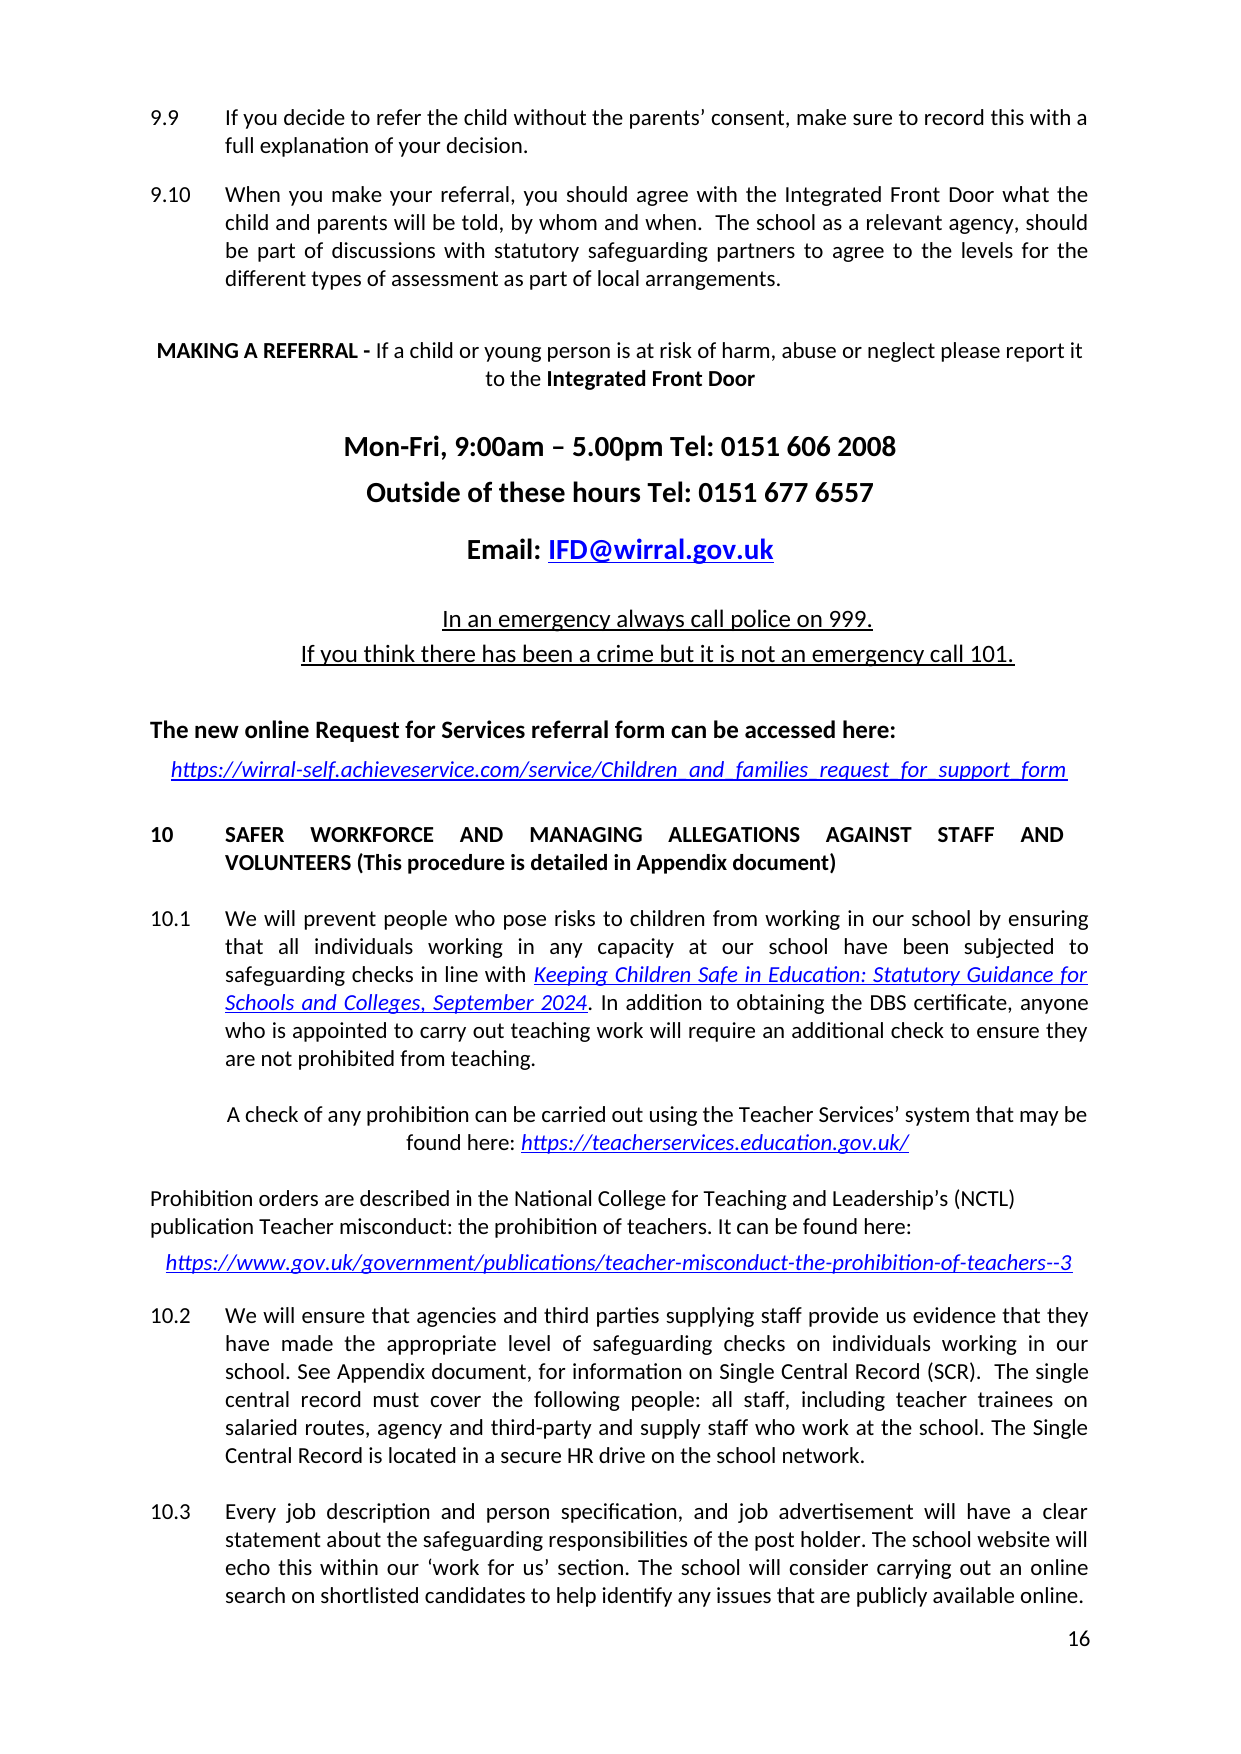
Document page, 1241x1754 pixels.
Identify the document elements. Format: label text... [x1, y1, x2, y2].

text Outside of these hours Tel: 0151 677 6557 [150, 474, 1090, 510]
text 10 SAFER WORKFORCE AND MANAGING ALLEGATIONS AGAINST STAFF AND VOLUNTEERS (This procedure is detailed in Appendix document) [150, 820, 1090, 876]
text publication Teacher misconduct: the prohibition of teachers. It can be found here: [150, 1212, 1090, 1240]
text In an emergency always call police on 999. [225, 603, 1090, 634]
text 9.9 If you decide to refer the child without the parents’ consent, make sure to record this with a full explanation of your decision. [150, 103, 1090, 159]
text https://wirral-self.achieveservice.com/service/Children_and_families_request_for_support_form [150, 755, 1090, 783]
text 10.2 We will ensure that agencies and third parties supplying staff provide us evidence that they have made the appropriate level of safeguarding checks on individuals working in our school. See Appendix document, for information on Single Central Record (SCR). The single central record must cover the following people: all staff, including teacher trainees on salaried routes, agency and third-party and supply staff who work at the school. The Single Central Record is located in a secure HR drive on the school network. [150, 1301, 1090, 1469]
text Mon-Fri, 9:00am – 5.00pm Tel: 0151 606 2008 [150, 428, 1090, 464]
text MAKING A REFERRAL - If a child or young person is at risk of harm, abuse or neglect please report it to the Integrated Front Door [150, 336, 1090, 392]
text 10.3 Every job description and person specification, and job advertisement will have a clear statement about the safeguarding responsibilities of the post holder. The school website will echo this within our ‘work for us’ section. The school will consider carrying out an online search on shortlisted candidates to help identify any issues that are publicly available online. [150, 1497, 1090, 1609]
text https://www.gov.uk/government/publications/teacher-misconduct-the-prohibition-of-teachers--3 [150, 1248, 1090, 1276]
text The new online Request for Services referral form can be accessed here: [150, 714, 1090, 744]
text A check of any prohibition can be carried out using the Teacher Services’ system that may be found here: https://teacherservices.education.gov.uk/ [225, 1100, 1090, 1156]
text 10.1 We will prevent people who pose risks to children from working in our school by ensuring that all individuals working in any capacity at our school have been subjected to safeguarding checks in line with Keeping Children Safe in Education: Statutory Guidance for Schools and Colleges, September 2024. In addition to obtaining the DBS certificate, anyone who is appointed to carry out teaching work will require an additional check to ensure they are not prohibited from teaching. [150, 904, 1090, 1072]
text 9.10 When you make your referral, you should agree with the Integrated Front Door what the child and parents will be told, by whom and when. The school as a relevant agency, should be part of discussions with statutory safeguarding partners to agree to the levels for the different types of assessment as part of local arrangements. [150, 181, 1090, 293]
text Prohibition orders are described in the National College for Teaching and Leadership’s (NCTL) [150, 1184, 1090, 1212]
text If you think there has been a crime but it is not an emergency call 101. [225, 638, 1090, 668]
text Email: IFD@wirral.gov.uk [150, 531, 1090, 567]
